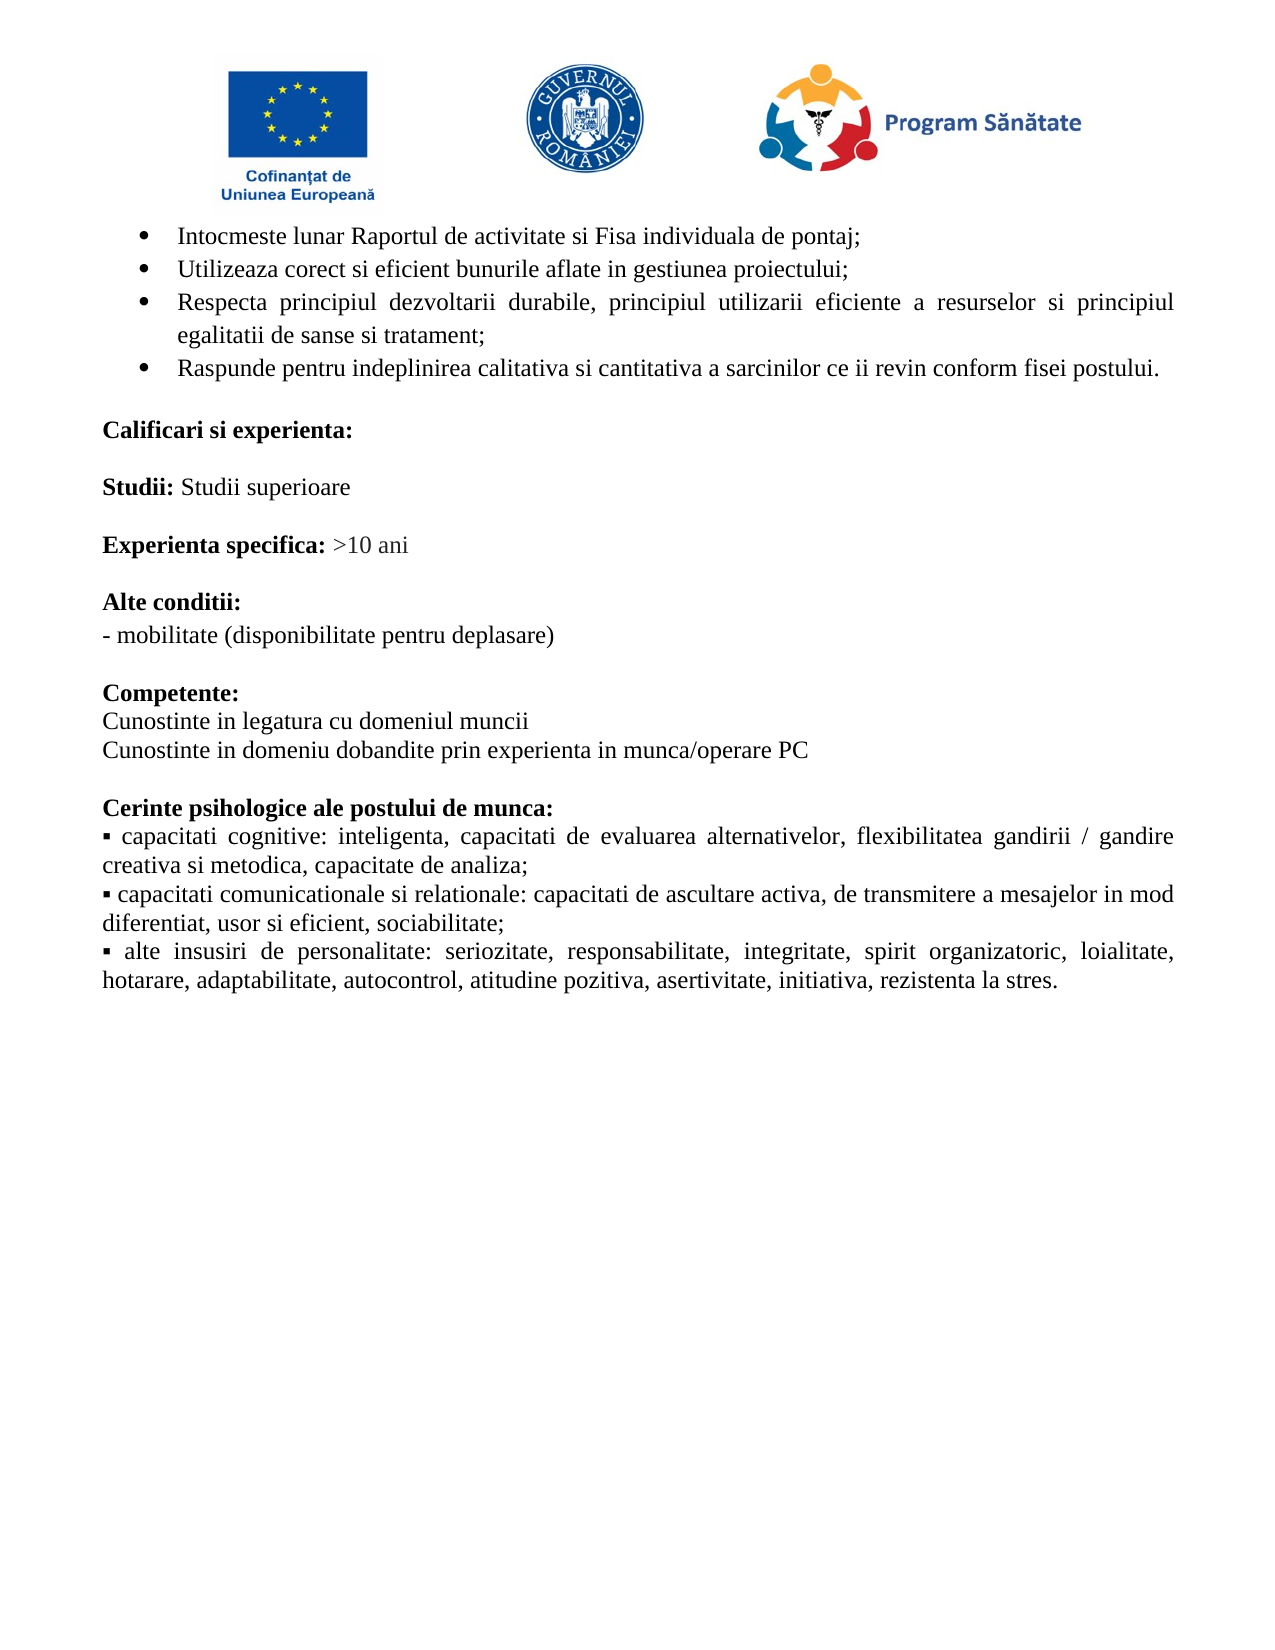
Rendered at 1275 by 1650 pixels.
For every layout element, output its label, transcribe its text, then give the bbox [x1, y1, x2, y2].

list Respecta principiul dezvoltarii durabile, principiul utilizarii eficiente a resurselor si principiul egalitatii de sanse si tratament; [139, 287, 1175, 349]
text Competente: [102, 678, 1175, 706]
text ▪ alte insusiri de personalitate: seriozitate, responsabilitate, integritate, spirit organizatoric, loialitate, hotarare, adaptabilitate, autocontrol, atitudine pozitiva, asertivitate, initiativa, rezistenta la stres. [102, 936, 1175, 994]
list Intocmeste lunar Raportul de activitate si Fisa individuala de pontaj; [139, 221, 1175, 249]
text - mobilitate (disponibilitate pentru deplasare) [102, 620, 1175, 649]
text Cunostinte in domeniu dobandite prin experienta in munca/operare PC [102, 735, 1175, 764]
text Cerinte psihologice ale postului de munca: [102, 793, 1175, 821]
text ▪ capacitati cognitive: inteligenta, capacitati de evaluarea alternativelor, flexibilitatea gandirii / gandire creativa si metodica, capacitate de analiza; [102, 821, 1175, 879]
picture [102, 41, 1169, 217]
list Alte conditii: [102, 587, 1175, 616]
text Experienta specifica: >10 ani [102, 530, 1175, 558]
text Studii: Studii superioare [102, 472, 1175, 501]
list Utilizeaza corect si eficient bunurile aflate in gestiunea proiectului; [139, 254, 1175, 283]
text Cunostinte in legatura cu domeniul muncii [102, 706, 1175, 735]
text ▪ capacitati comunicationale si relationale: capacitati de ascultare activa, de transmitere a mesajelor in mod diferentiat, usor si eficient, sociabilitate; [102, 879, 1175, 936]
text Calificari si experienta: [102, 415, 1175, 443]
list Raspunde pentru indeplinirea calitativa si cantitativa a sarcinilor ce ii revin conform fisei postului. [139, 353, 1175, 382]
